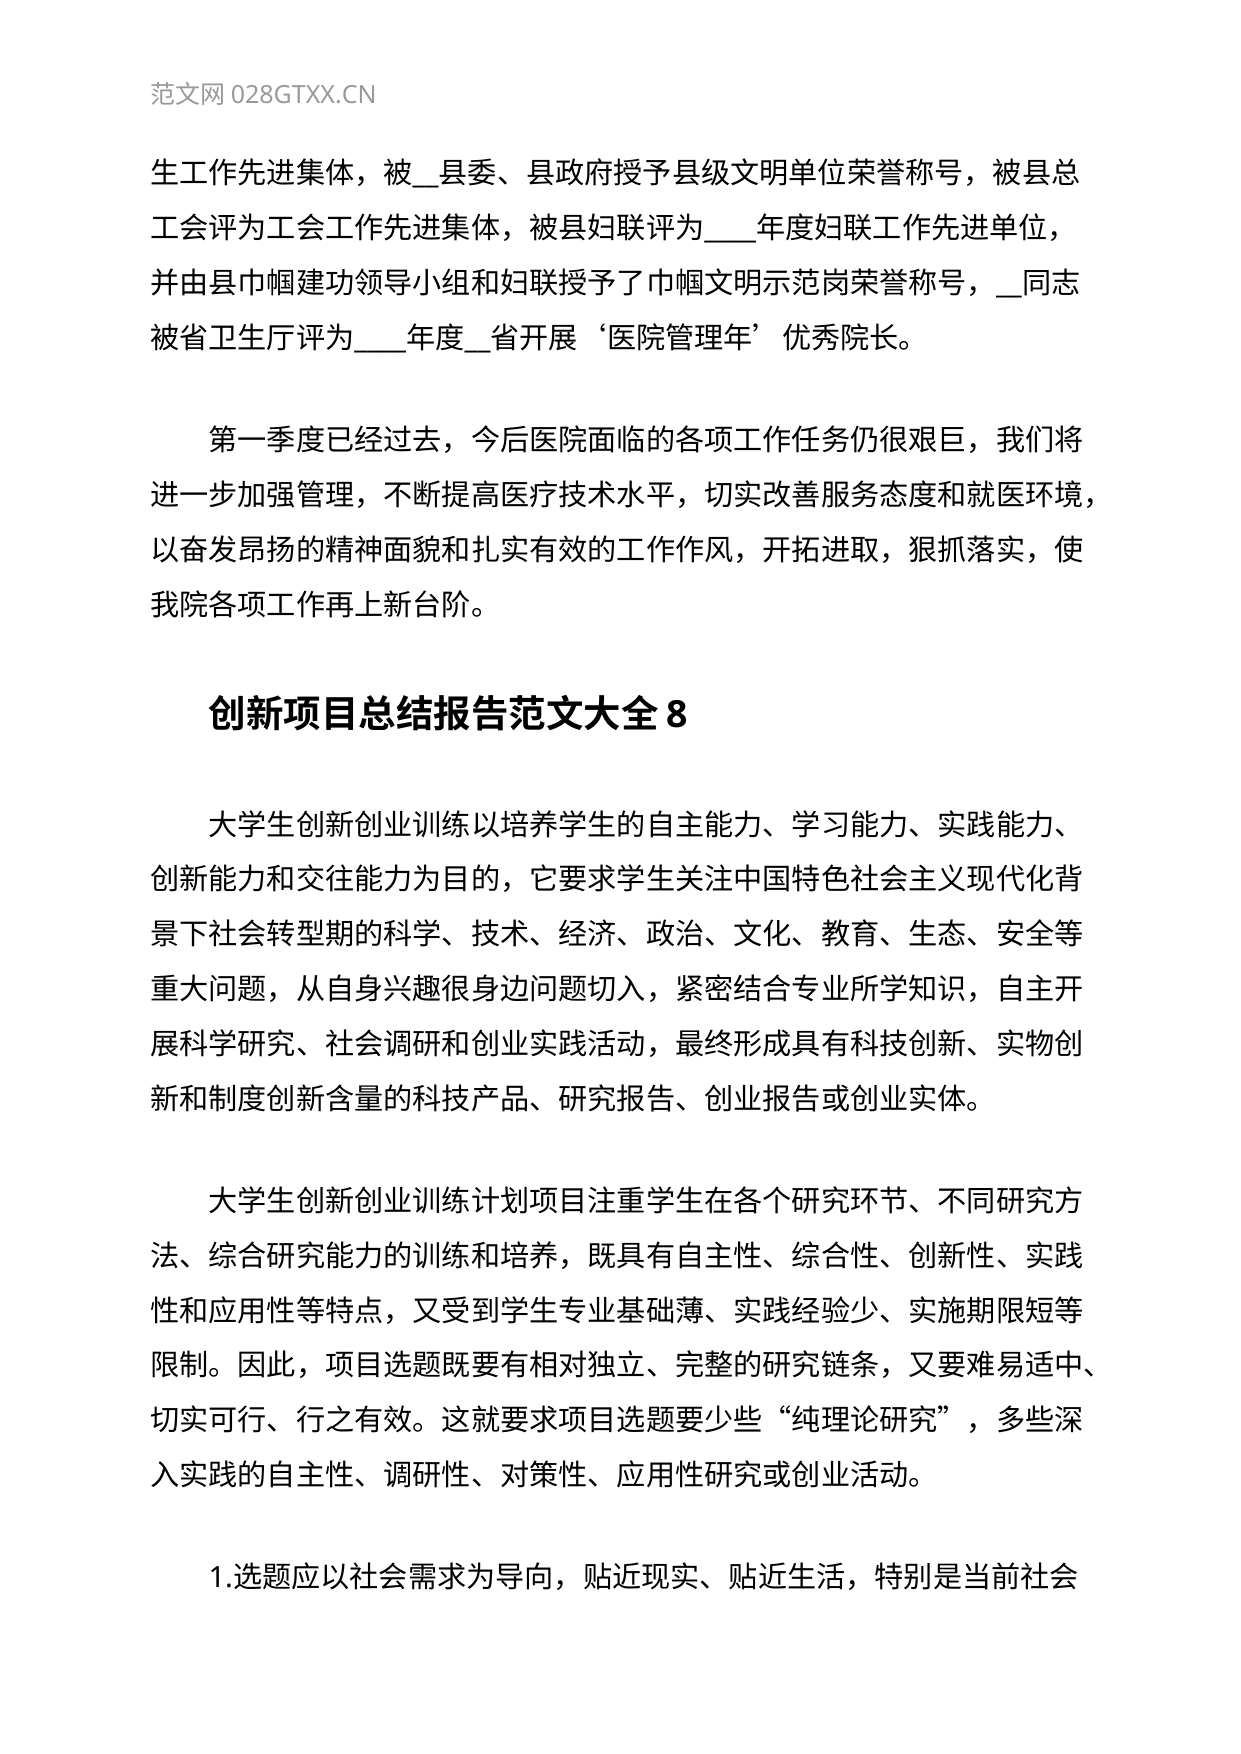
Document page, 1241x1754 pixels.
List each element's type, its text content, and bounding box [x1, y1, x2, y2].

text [150, 1553, 1090, 1596]
text 大学生创新创业训练以培养学生的自主能力、学习能力、实践能力、创新能力和交往能力为目的，它要求学生关注中国特色社会主义现代化背景下社会转型期的科学、技术、经济、政治、文化、教育、生态、安全等重大问题，从自身兴趣很身边问题切入，紧密结合专业所学知识，自主开展科学研究、社会调研和创业实践活动，最终形成具有科技创新、实物创新和制度创新含量的科技产品、研究报告、创业报告或创业实体。 [150, 801, 1090, 1118]
text 创新项目总结报告范文大全8 [150, 683, 1090, 738]
text 大学生创新创业训练计划项目注重学生在各个研究环节、不同研究方法、综合研究能力的训练和培养，既具有自主性、综合性、创新性、实践性和应用性等特点，又受到学生专业基础薄、实践经验少、实施期限短等限制。因此，项目选题既要有相对独立、完整的研究链条，又要难易适中、切实可行、行之有效。这就要求项目选题要少些“纯理论研究”，多些深入实践的自主性、调研性、对策性、应用性研究或创业活动。 [150, 1177, 1090, 1494]
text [150, 150, 1090, 357]
text 第一季度已经过去，今后医院面临的各项工作任务仍很艰巨，我们将进一步加强管理，不断提高医疗技术水平，切实改善服务态度和就医环境，以奋发昂扬的精神面貌和扎实有效的工作作风，开拓进取，狠抓落实，使我院各项工作再上新台阶。 [150, 417, 1090, 624]
